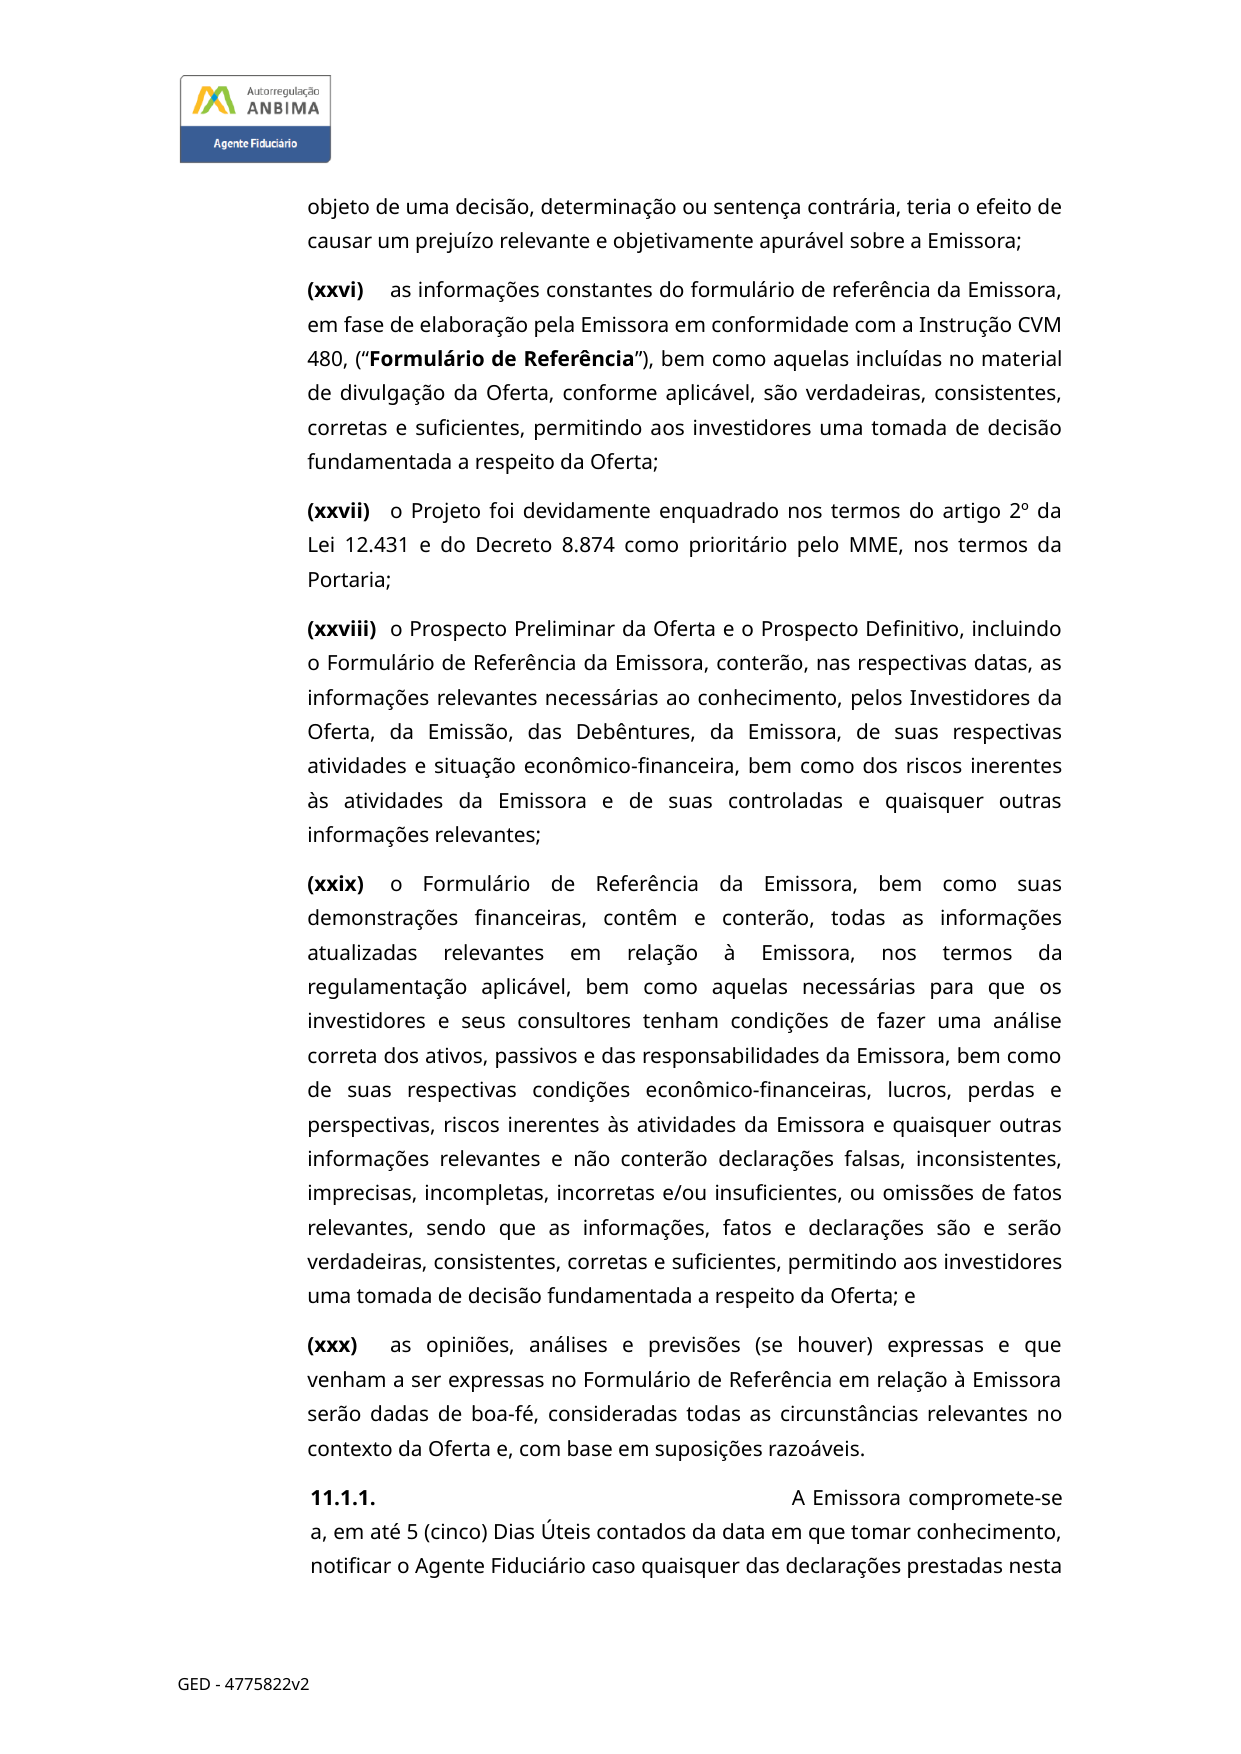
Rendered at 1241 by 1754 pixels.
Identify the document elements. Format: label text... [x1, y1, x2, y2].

list as informações constantes do formulário de referência da Emissora, em fase de elaboração pela Emissora em conformidade com a Instrução CVM 480, (“Formulário de Referência”), bem como aquelas incluídas no material de divulgação da Oferta, conforme aplicável, são verdadeiras, consistentes, corretas e suficientes, permitindo aos investidores uma tomada de decisão fundamentada a respeito da Oferta; [307, 275, 1063, 476]
list o Formulário de Referência da Emissora, bem como suas demonstrações financeiras, contêm e conterão, todas as informações atualizadas relevantes em relação à Emissora, nos termos da regulamentação aplicável, bem como aquelas necessárias para que os investidores e seus consultores tenham condições de fazer uma análise correta dos ativos, passivos e das responsabilidades da Emissora, bem como de suas respectivas condições econômico-financeiras, lucros, perdas e perspectivas, riscos inerentes às atividades da Emissora e quaisquer outras informações relevantes e não conterão declarações falsas, inconsistentes, imprecisas, incompletas, incorretas e/ou insuficientes, ou omissões de fatos relevantes, sendo que as informações, fatos e declarações são e serão verdadeiras, consistentes, corretas e suficientes, permitindo aos investidores uma tomada de decisão fundamentada a respeito da Oferta; e [307, 869, 1063, 1310]
list o Projeto foi devidamente enquadrado nos termos do artigo 2º da Lei 12.431 e do Decreto 8.874 como prioritário pelo MME, nos termos da Portaria; [307, 496, 1063, 593]
list o Prospecto Preliminar da Oferta e o Prospecto Definitivo, incluindo o Formulário de Referência da Emissora, conterão, nas respectivas datas, as informações relevantes necessárias ao conhecimento, pelos Investidores da Oferta, da Emissão, das Debêntures, da Emissora, de suas respectivas atividades e situação econômico-financeira, bem como dos riscos inerentes às atividades da Emissora e de suas controladas e quaisquer outras informações relevantes; [307, 614, 1063, 848]
picture [177, 73, 334, 166]
list as opiniões, análises e previsões (se houver) expressas e que venham a ser expressas no Formulário de Referência em relação à Emissora serão dadas de boa-fé, consideradas todas as circunstâncias relevantes no contexto da Oferta e, com base em suposições razoáveis. [307, 1331, 1063, 1462]
